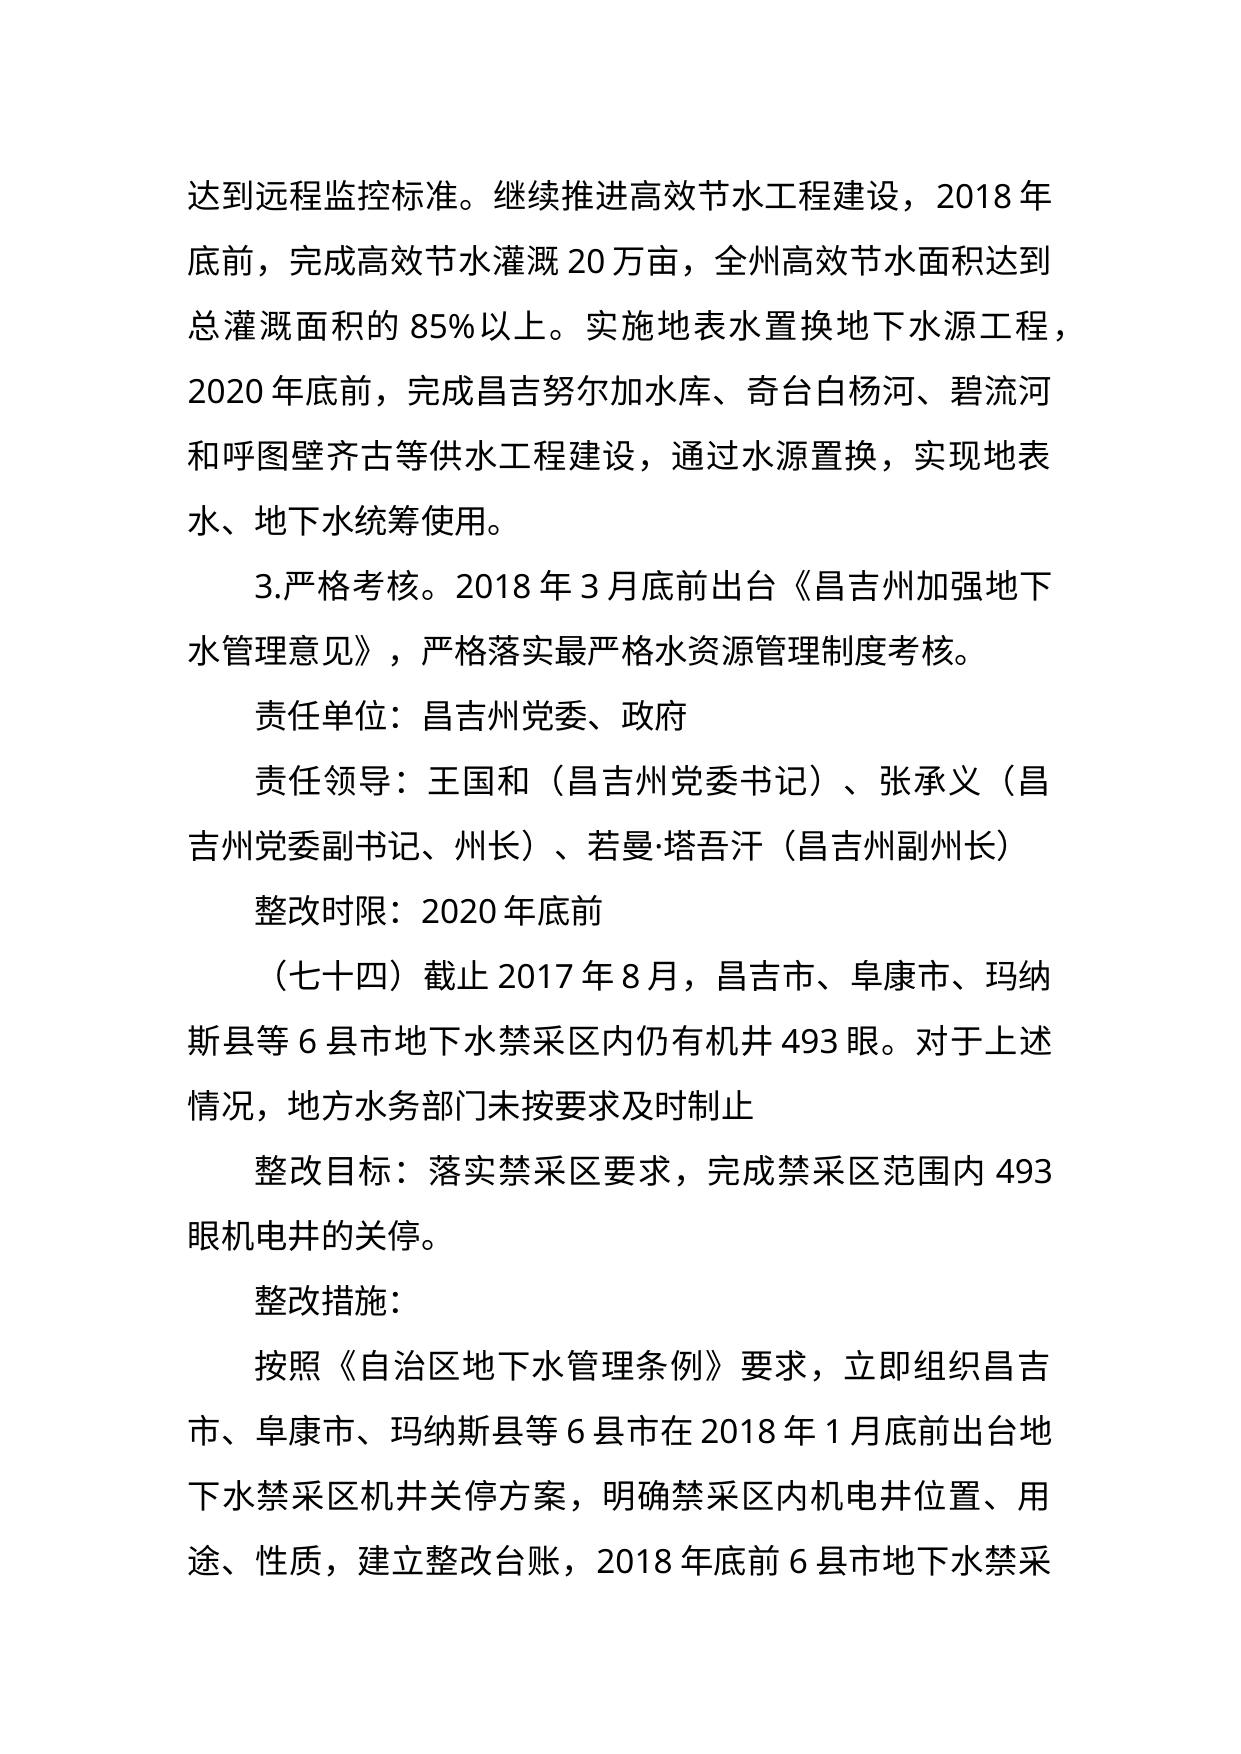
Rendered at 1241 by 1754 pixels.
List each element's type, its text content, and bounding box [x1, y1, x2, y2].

text 整改措施： [187, 1267, 1053, 1332]
text 责任领导：王国和（昌吉州党委书记）、张承义（昌吉州党委副书记、州长）、若曼·塔吾汗（昌吉州副州长） [187, 747, 1053, 877]
text 整改目标：落实禁采区要求，完成禁采区范围内493眼机电井的关停。 [187, 1137, 1053, 1267]
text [187, 1332, 1053, 1592]
text （七十四）截止2017年8月，昌吉市、阜康市、玛纳斯县等6县市地下水禁采区内仍有机井493眼。对于上述情况，地方水务部门未按要求及时制止 [187, 942, 1053, 1137]
text 整改时限：2020年底前 [187, 877, 1053, 942]
text 3.严格考核。2018年3月底前出台《昌吉州加强地下水管理意见》，严格落实最严格水资源管理制度考核。 [187, 552, 1053, 682]
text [187, 162, 1053, 552]
text 责任单位：昌吉州党委、政府 [187, 682, 1053, 747]
